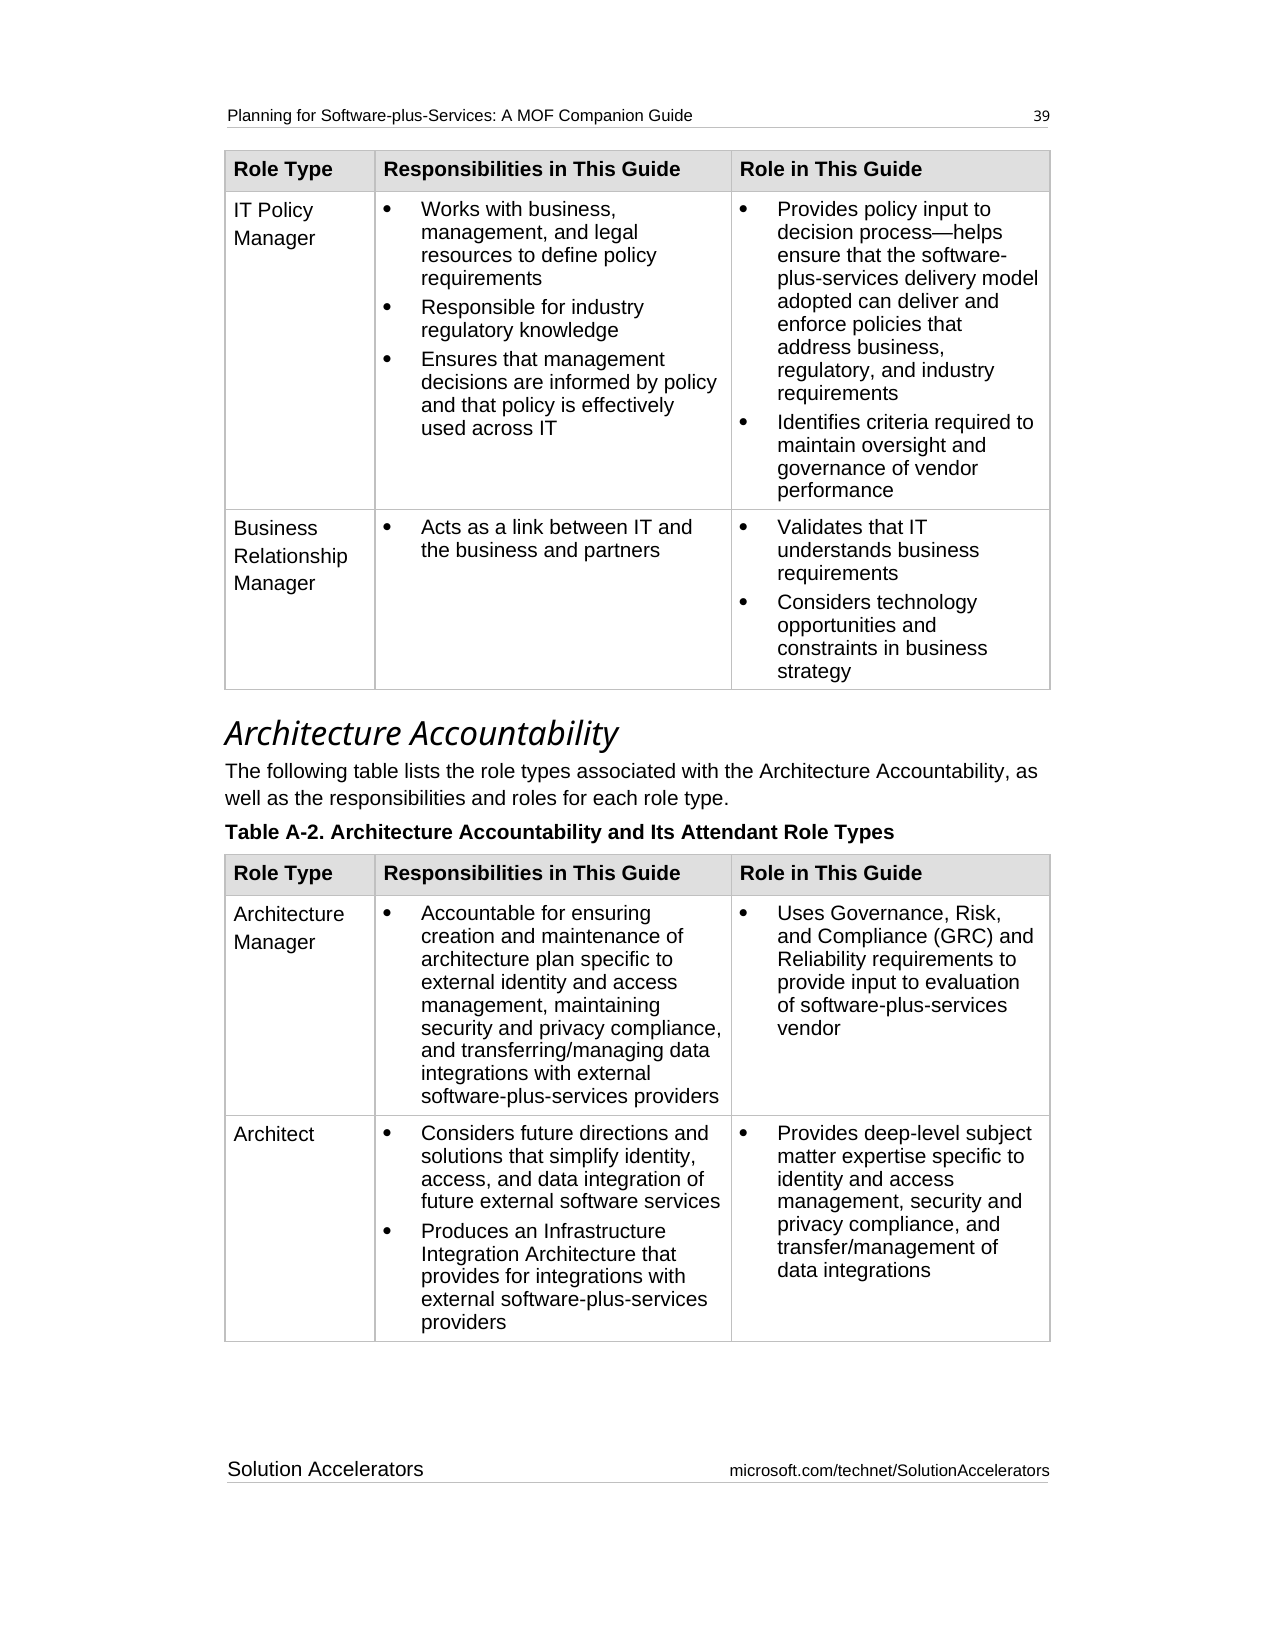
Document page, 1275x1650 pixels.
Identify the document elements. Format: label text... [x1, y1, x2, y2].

table_header Role in This Guide [732, 151, 1049, 191]
table_cell Works with business, management, and legal resources to define policy requirements Responsible for industry regulatory knowledge Ensures that management decisions are informed by policy and that policy is effectively used across IT [376, 192, 731, 509]
text The following table lists the role types associated with the Architecture Accountability, as well as the responsibilities and roles for each role type. [225, 759, 1050, 810]
table_cell Acts as a link between IT and the business and partners [376, 510, 731, 689]
table_cell Considers future directions and solutions that simplify identity, access, and data integration of future external software services Produces an Infrastructure Integration Architecture that provides for integrations with external software-plus-services providers [376, 1116, 731, 1341]
table_cell IT Policy Manager [226, 192, 374, 509]
table_cell Uses Governance, Risk, and Compliance (GRC) and Reliability requirements to provide input to evaluation of software-plus-services vendor [732, 896, 1049, 1114]
table_cell Provides policy input to decision process—helps ensure that the software-plus-services delivery model adopted can deliver and enforce policies that address business, regulatory, and industry requirements Identifies criteria required to maintain oversight and governance of vendor performance [732, 192, 1049, 509]
table_header Responsibilities in This Guide [376, 151, 731, 191]
table_header Role in This Guide [732, 855, 1049, 895]
text Table A-2. Architecture Accountability and Its Attendant Role Types [225, 820, 1050, 844]
table_cell Architect [226, 1116, 374, 1341]
table_header Role Type [226, 855, 374, 895]
subtitle Architecture Accountability [225, 715, 1050, 752]
table_cell Business Relationship Manager [226, 510, 374, 689]
table_header Responsibilities in This Guide [376, 855, 731, 895]
table_cell Validates that IT understands business requirements Considers technology opportunities and constraints in business strategy [732, 510, 1049, 689]
table_header Role Type [226, 151, 374, 191]
table_cell Provides deep-level subject matter expertise specific to identity and access management, security and privacy compliance, and transfer/management of data integrations [732, 1116, 1049, 1341]
table_cell Accountable for ensuring creation and maintenance of architecture plan specific to external identity and access management, maintaining security and privacy compliance, and transferring/managing data integrations with external software-plus-services providers [376, 896, 731, 1114]
table_cell Architecture Manager [226, 896, 374, 1114]
